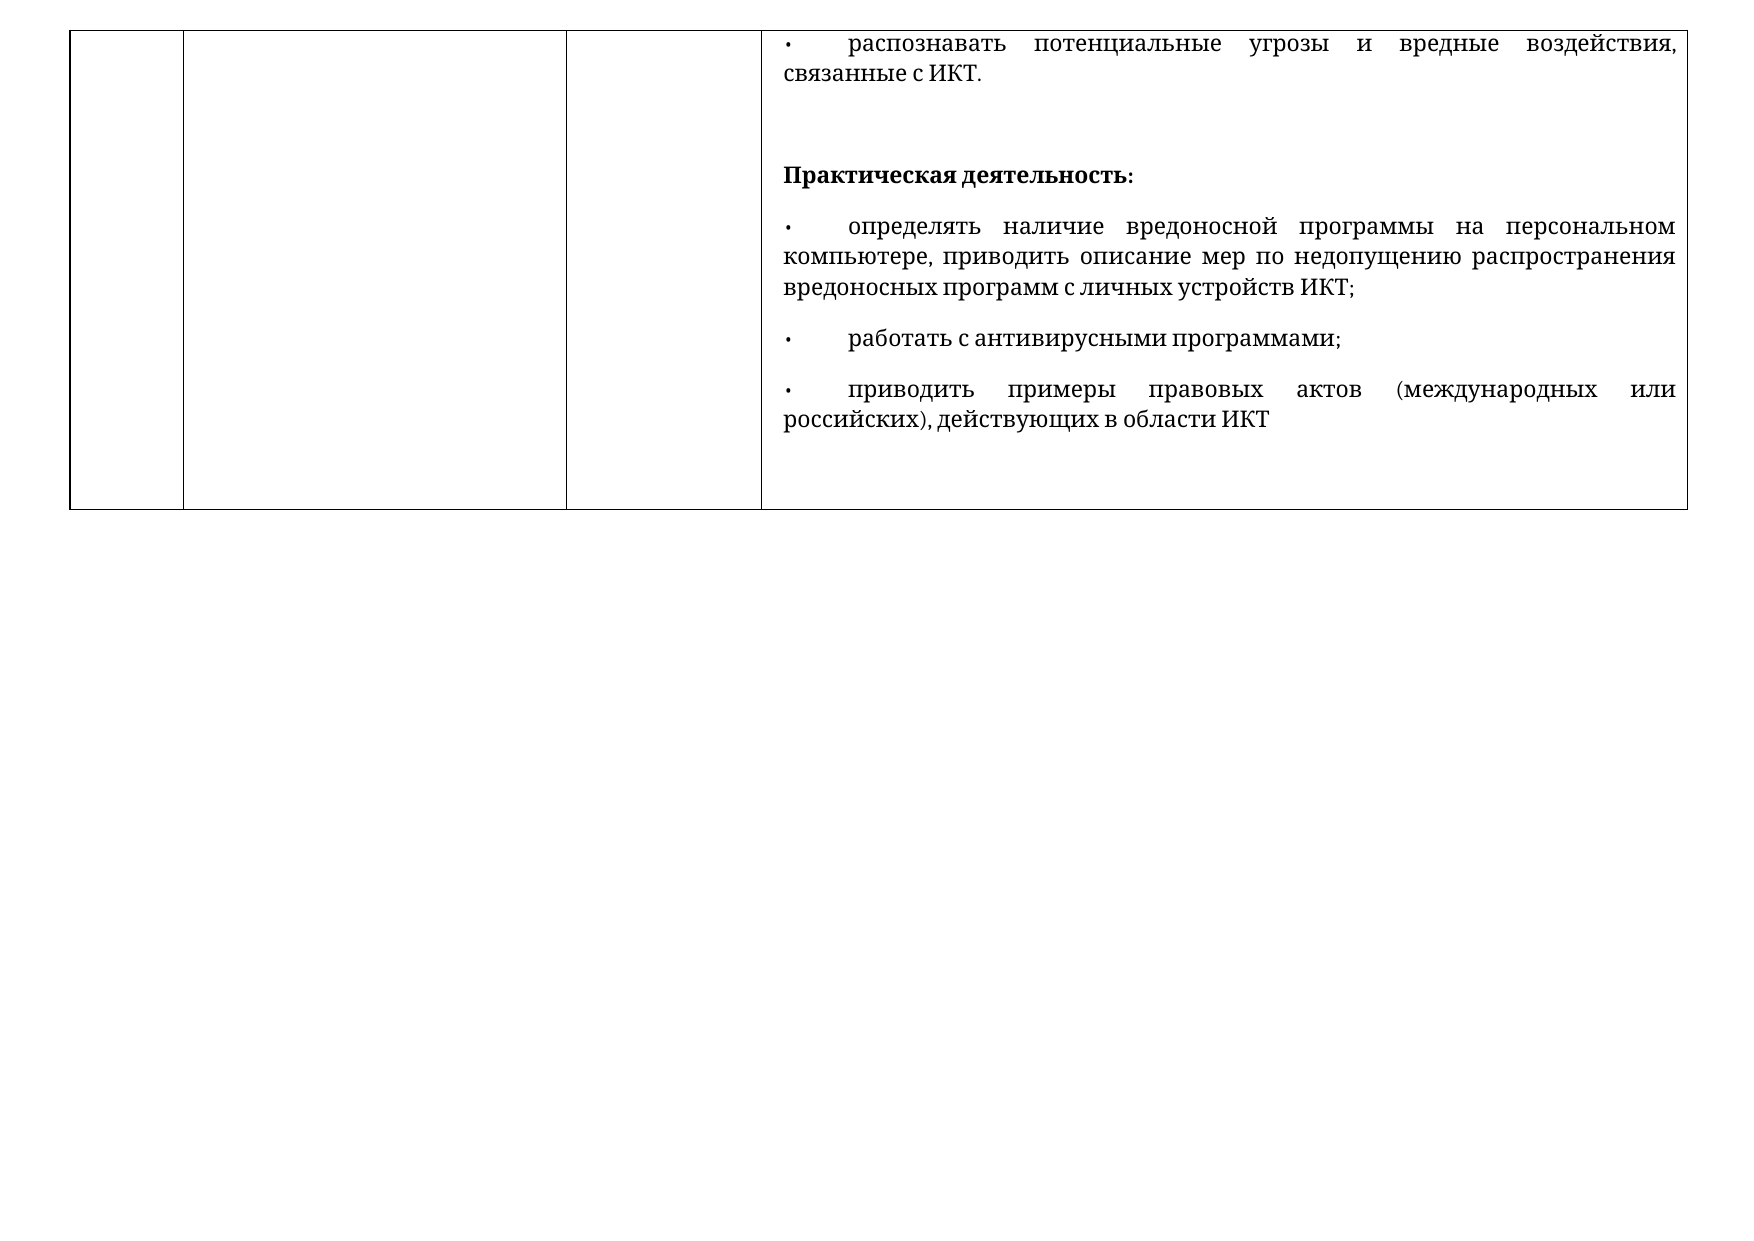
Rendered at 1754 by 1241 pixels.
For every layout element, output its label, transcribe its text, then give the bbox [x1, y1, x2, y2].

table_cell 4 [567, 31, 761, 509]
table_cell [184, 31, 566, 509]
table_cell [71, 31, 183, 509]
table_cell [762, 31, 1687, 509]
